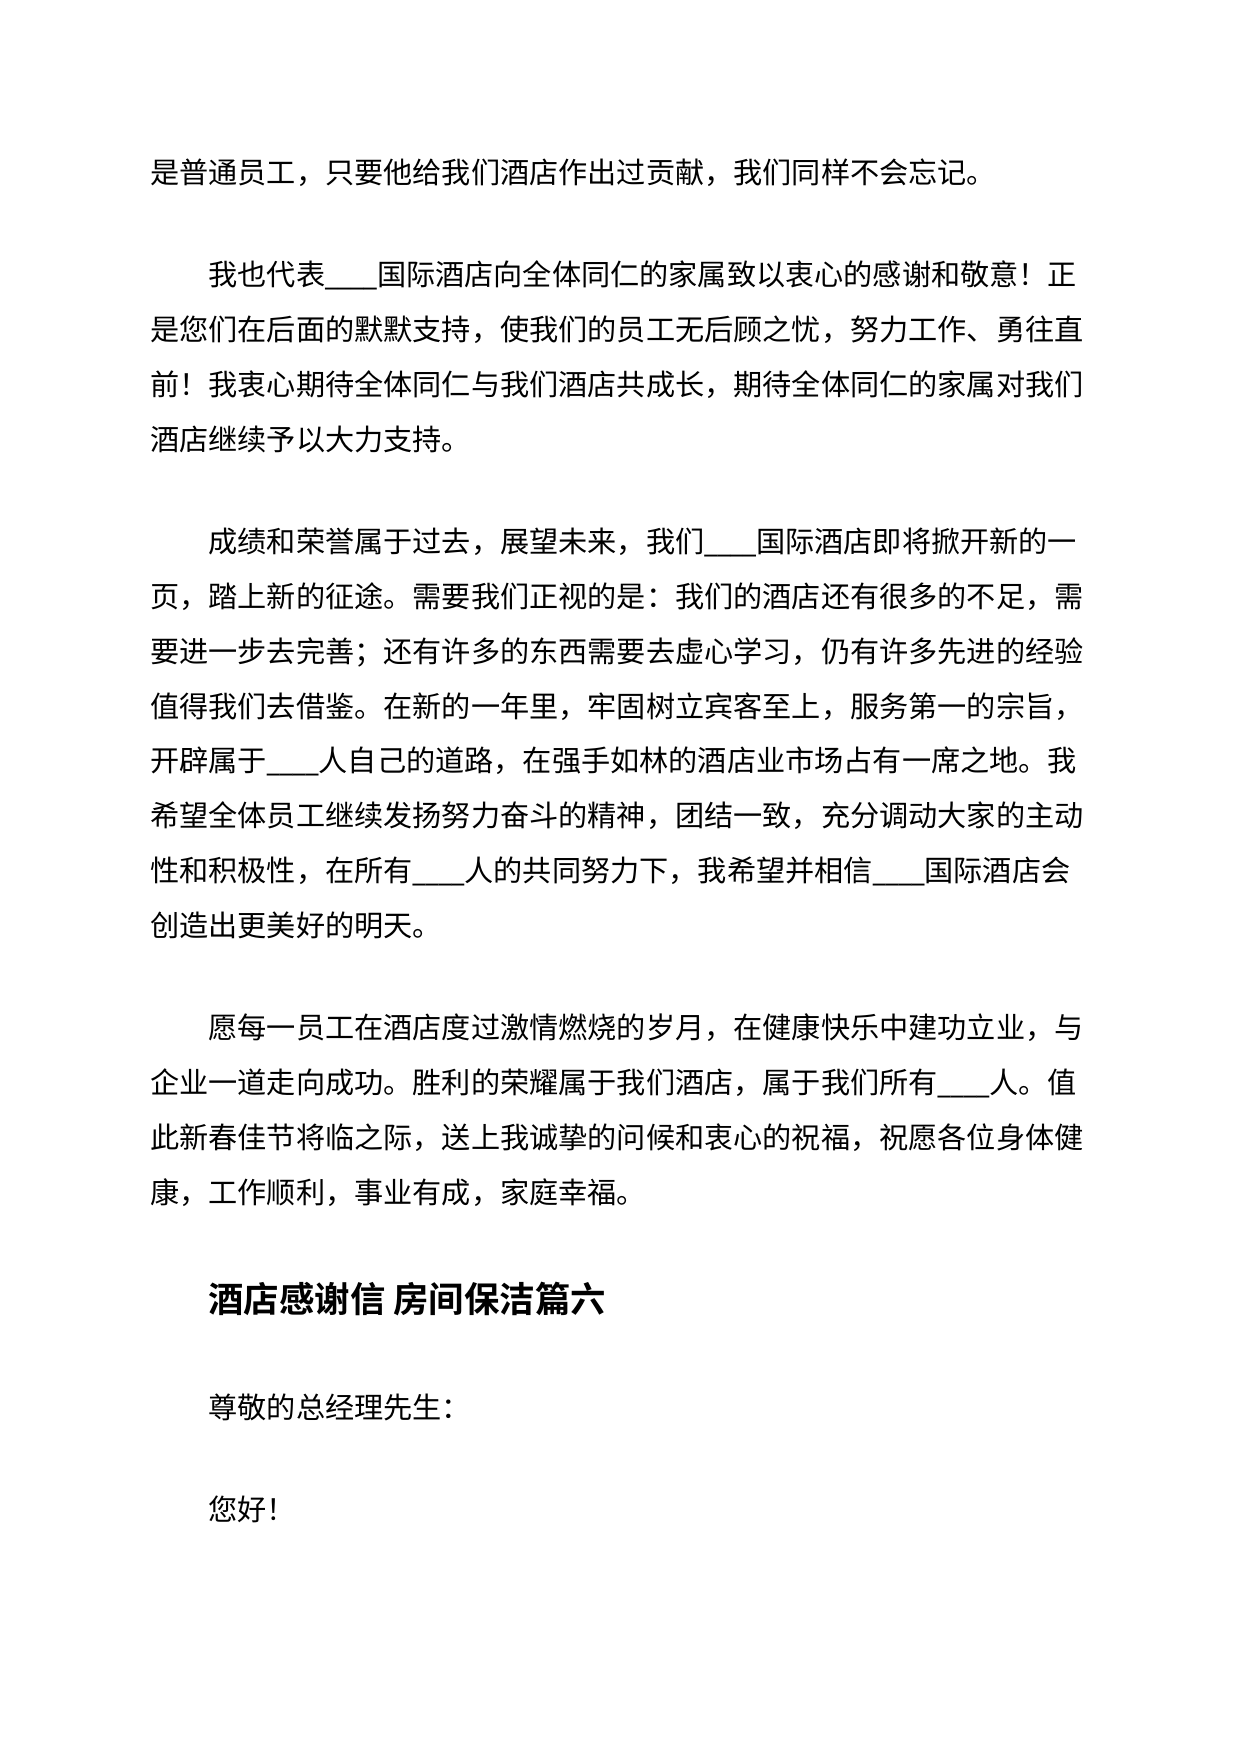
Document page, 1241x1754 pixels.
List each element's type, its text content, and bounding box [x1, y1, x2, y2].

text 愿每一员工在酒店度过激情燃烧的岁月，在健康快乐中建功立业，与企业一道走向成功。胜利的荣耀属于我们酒店，属于我们所有____人。值此新春佳节将临之际，送上我诚挚的问候和衷心的祝福，祝愿各位身体健康，工作顺利，事业有成，家庭幸福。 [150, 1005, 1090, 1212]
text 我也代表____国际酒店向全体同仁的家属致以衷心的感谢和敬意！正是您们在后面的默默支持，使我们的员工无后顾之忧，努力工作、勇往直前！我衷心期待全体同仁与我们酒店共成长，期待全体同仁的家属对我们酒店继续予以大力支持。 [150, 252, 1090, 459]
text 尊敬的总经理先生： [150, 1385, 1090, 1427]
text 您好！ [150, 1486, 1090, 1529]
text 酒店感谢信 房间保洁篇六 [150, 1271, 1090, 1322]
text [150, 150, 1090, 192]
text 成绩和荣誉属于过去，展望未来，我们____国际酒店即将掀开新的一页，踏上新的征途。需要我们正视的是：我们的酒店还有很多的不足，需要进一步去完善；还有许多的东西需要去虚心学习，仍有许多先进的经验值得我们去借鉴。在新的一年里，牢固树立宾客至上，服务第一的宗旨，开辟属于____人自己的道路，在强手如林的酒店业市场占有一席之地。我希望全体员工继续发扬努力奋斗的精神，团结一致，充分调动大家的主动性和积极性，在所有____人的共同努力下，我希望并相信____国际酒店会创造出更美好的明天。 [150, 518, 1090, 945]
